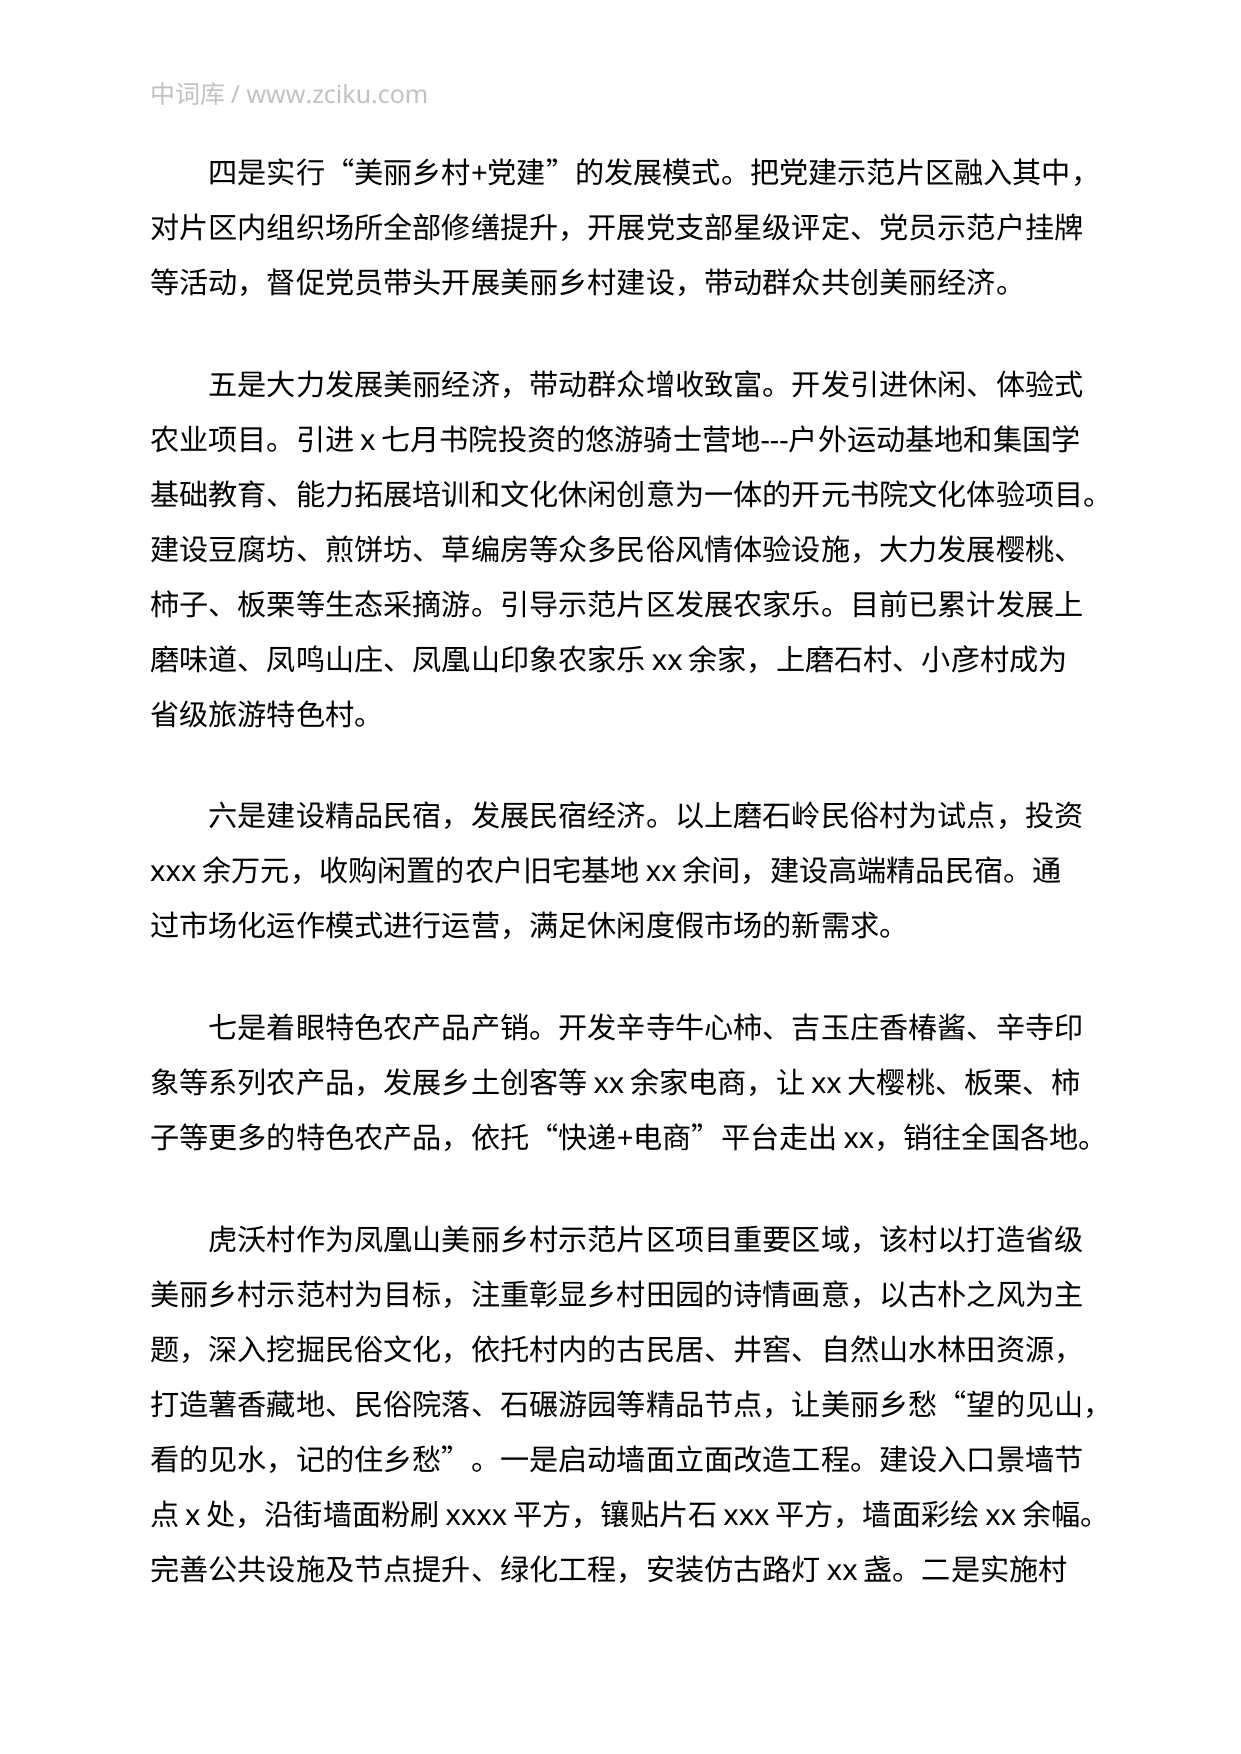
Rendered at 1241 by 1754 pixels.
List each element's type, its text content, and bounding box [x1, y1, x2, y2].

text 五是大力发展美丽经济，带动群众增收致富。开发引进休闲、体验式农业项目。引进x七月书院投资的悠游骑士营地---户外运动基地和集国学基础教育、能力拓展培训和文化休闲创意为一体的开元书院文化体验项目。建设豆腐坊、煎饼坊、草编房等众多民俗风情体验设施，大力发展樱桃、柿子、板栗等生态采摘游。引导示范片区发展农家乐。目前已累计发展上磨味道、凤鸣山庄、凤凰山印象农家乐xx余家，上磨石村、小彦村成为省级旅游特色村。 [150, 362, 1090, 733]
text 四是实行“美丽乡村+党建”的发展模式。把党建示范片区融入其中，对片区内组织场所全部修缮提升，开展党支部星级评定、党员示范户挂牌等活动，督促党员带头开展美丽乡村建设，带动群众共创美丽经济。 [150, 150, 1090, 302]
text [150, 1217, 1090, 1588]
text 七是着眼特色农产品产销。开发辛寺牛心柿、吉玉庄香椿酱、辛寺印象等系列农产品，发展乡土创客等xx余家电商，让xx大樱桃、板栗、柿子等更多的特色农产品，依托“快递+电商”平台走出xx，销往全国各地。 [150, 1005, 1090, 1157]
text 六是建设精品民宿，发展民宿经济。以上磨石岭民俗村为试点，投资xxx余万元，收购闲置的农户旧宅基地xx余间，建设高端精品民宿。通过市场化运作模式进行运营，满足休闲度假市场的新需求。 [150, 793, 1090, 945]
